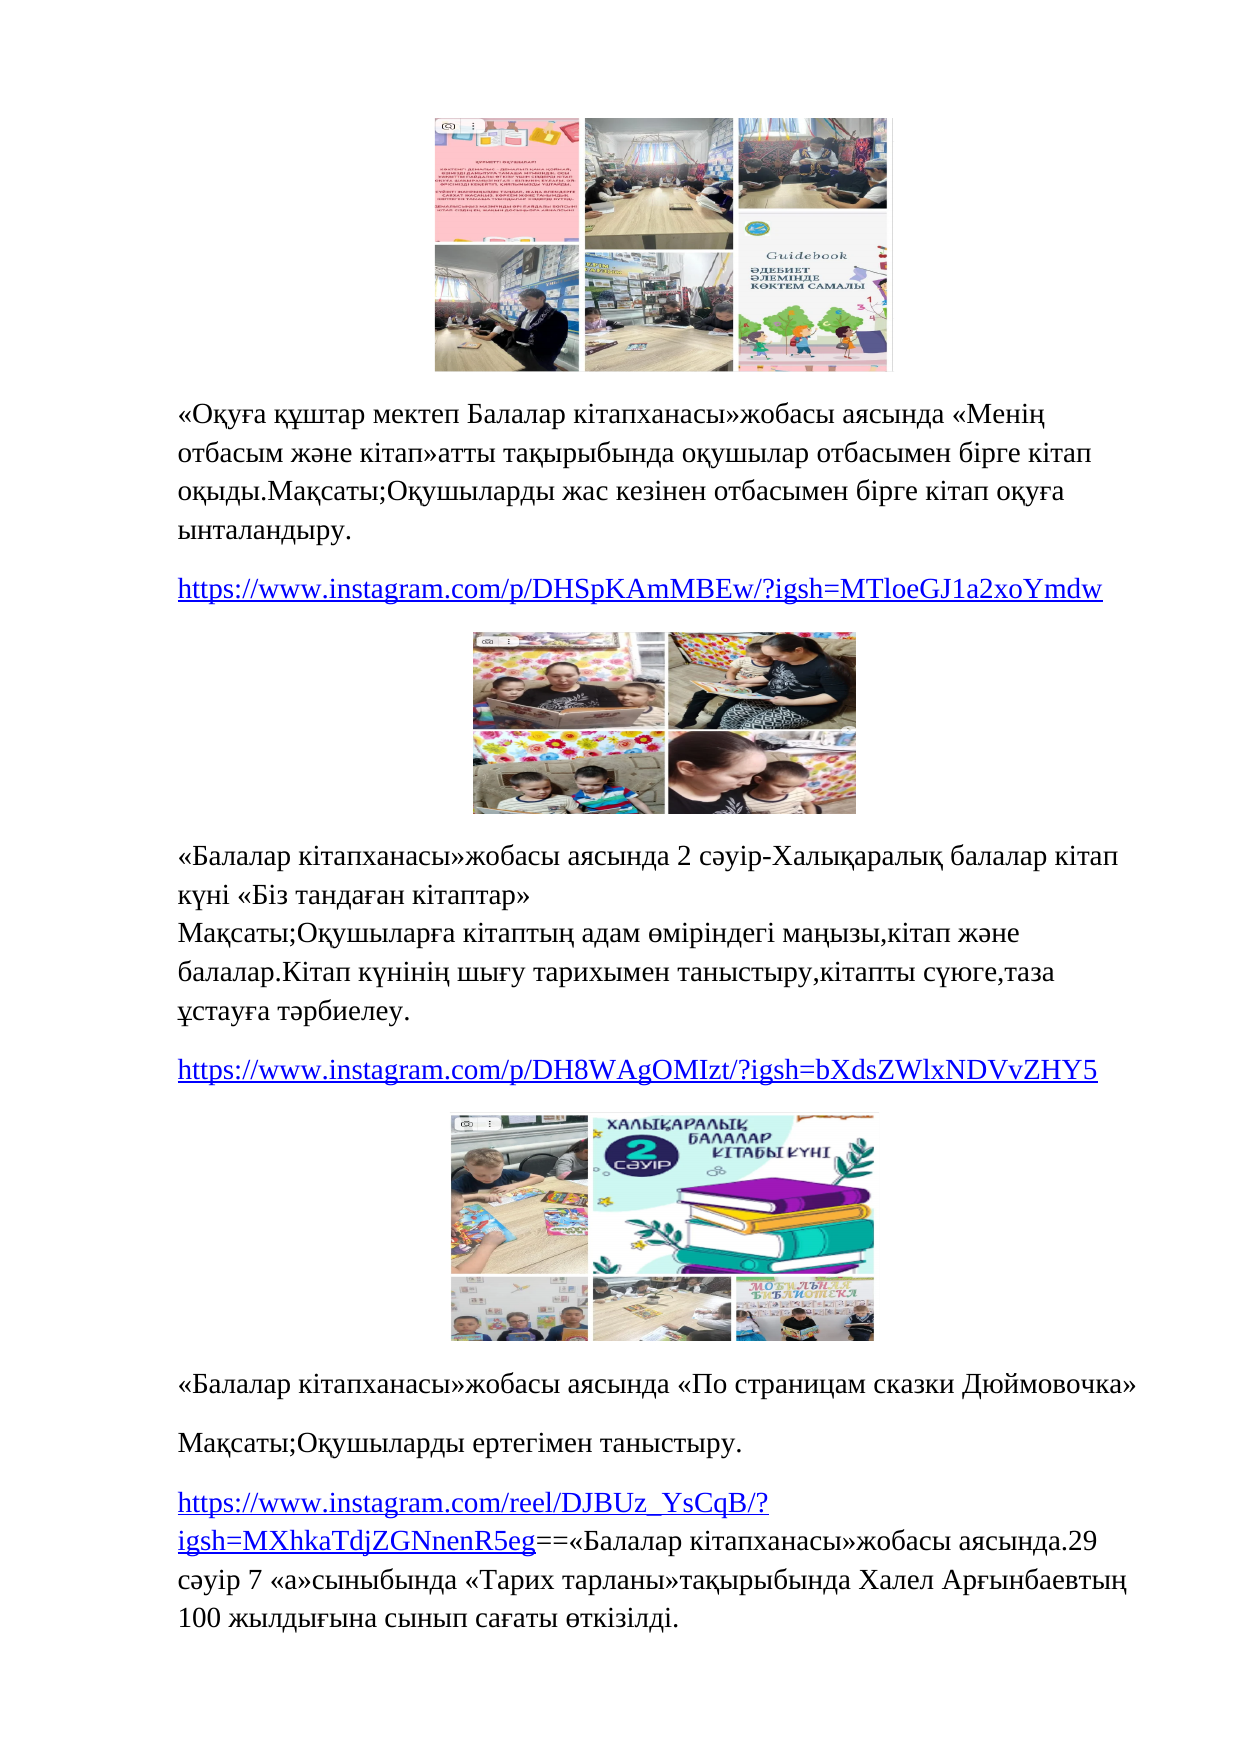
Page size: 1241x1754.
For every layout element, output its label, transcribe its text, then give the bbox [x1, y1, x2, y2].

picture [449, 1111, 880, 1341]
text https://www.instagram.com/p/DHSpKAmMBEw/?igsh=MTloeGJ1a2xoYmdw [177, 571, 1152, 605]
picture [473, 630, 856, 814]
text «Балалар кітапханасы»жобасы аясында 2 сәуір-Халықаралық балалар кітап күні «Біз тандаған кітаптар» Мақсаты;Оқушыларға кітаптың адам өміріндегі маңызы,кітап және балалар.Кітап күнінің шығу тарихымен таныстыру,кітапты сүюге,таза ұстауға тәрбиелеу. [177, 838, 1152, 1026]
text https://www.instagram.com/p/DH8WAgOMIzt/?igsh=bXdsZWlxNDVvZHY5 [177, 1052, 1152, 1086]
picture [434, 118, 895, 372]
text Мақсаты;Оқушыларды ертегімен таныстыру. [177, 1425, 1152, 1459]
text https://www.instagram.com/reel/DJBUz_YsCqB/?igsh=MXhkaTdjZGNnenR5eg==«Балалар кітапханасы»жобасы аясында.29 сәуір 7 «а»сыныбында «Тарих тарланы»тақырыбында Халел Арғынбаевтың 100 жылдығына сынып сағаты өткізілді. [177, 1485, 1152, 1634]
text «Оқуға құштар мектеп Балалар кітапханасы»жобасы аясында «Менің отбасым және кітап»атты тақырыбында оқушылар отбасымен бірге кітап оқыды.Мақсаты;Оқушыларды жас кезінен отбасымен бірге кітап оқуға ынталандыру. [177, 396, 1152, 545]
text «Балалар кітапханасы»жобасы аясында «По страницам сказки Дюймовочка» [177, 1366, 1152, 1399]
